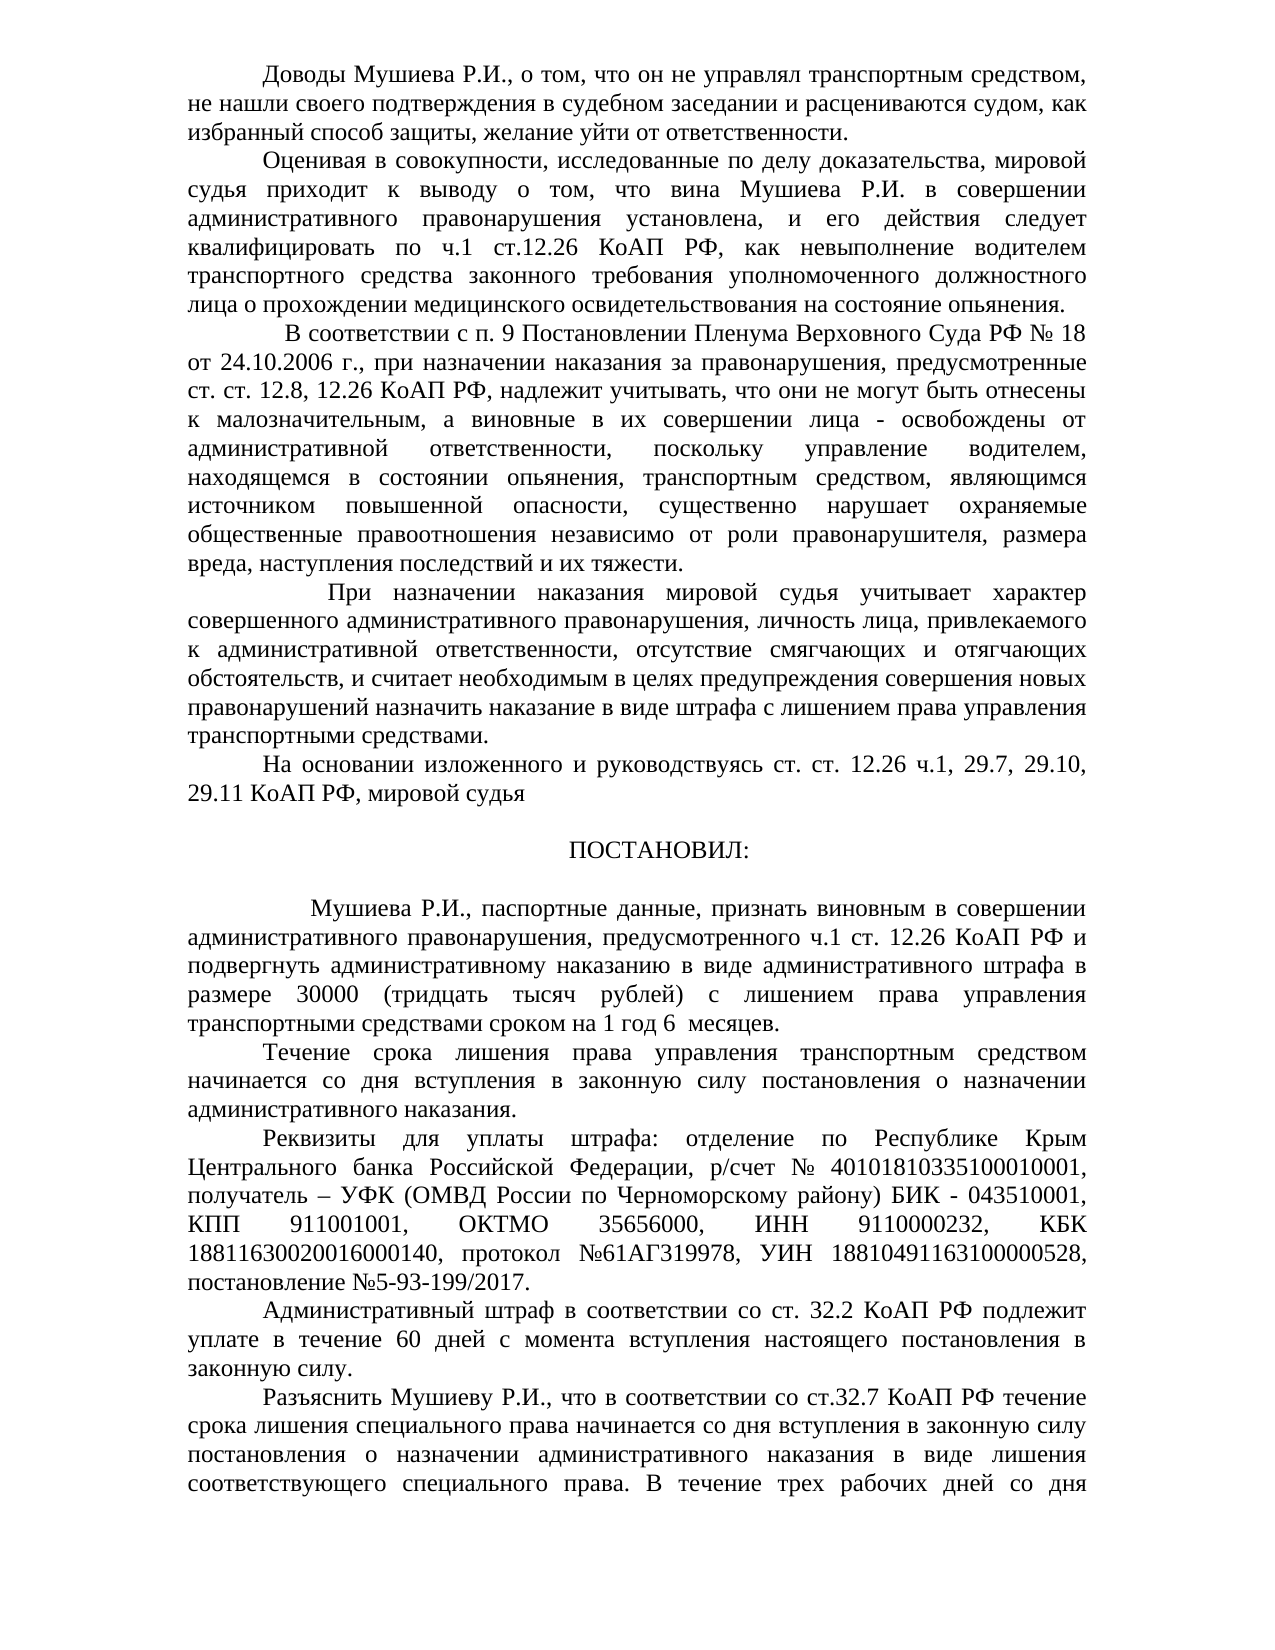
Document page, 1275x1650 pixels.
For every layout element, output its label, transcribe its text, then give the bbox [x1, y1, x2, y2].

text На основании изложенного и руководствуясь ст. ст. 12.26 ч.1, 29.7, 29.10, 29.11 КоАП РФ, мировой судья [187, 749, 1087, 807]
text ПОСТАНОВИЛ: [187, 835, 1087, 864]
text Течение срока лишения права управления транспортным средством начинается со дня вступления в законную силу постановления о назначении административного наказания. [187, 1037, 1087, 1123]
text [187, 1382, 1087, 1497]
text Мушиева Р.И., паспортные данные, признать виновным в совершении административного правонарушения, предусмотренного ч.1 ст. 12.26 КоАП РФ и подвергнуть административному наказанию в виде административного штрафа в размере 30000 (тридцать тысяч рублей) с лишением права управления транспортными средствами сроком на 1 год 6 месяцев. [187, 893, 1087, 1037]
text Административный штраф в соответствии со ст. 32.2 КоАП РФ подлежит уплате в течение 60 дней с момента вступления настоящего постановления в законную силу. [187, 1295, 1087, 1382]
text Реквизиты для уплаты штрафа: отделение по Республике Крым Центрального банка Российской Федерации, р/счет № 40101810335100010001, получатель – УФК (ОМВД России по Черноморскому району) БИК - 043510001, КПП 911001001, ОКТМО 35656000, ИНН 9110000232, КБК 18811630020016000140, протокол №61АГ319978, УИН 18810491163100000528, постановление №5-93-199/2017. [187, 1123, 1087, 1295]
text При назначении наказания мировой судья учитывает характер совершенного административного правонарушения, личность лица, привлекаемого к административной ответственности, отсутствие смягчающих и отягчающих обстоятельств, и считает необходимым в целях предупреждения совершения новых правонарушений назначить наказание в виде штрафа с лишением права управления транспортными средствами. [187, 577, 1087, 749]
text В соответствии с п. 9 Постановлении Пленума Верховного Суда РФ № 18 от 24.10.2006 г., при назначении наказания за правонарушения, предусмотренные ст. ст. 12.8, 12.26 КоАП РФ, надлежит учитывать, что они не могут быть отнесены к малозначительным, а виновные в их совершении лица - освобождены от административной ответственности, поскольку управление водителем, находящемся в состоянии опьянения, транспортным средством, являющимся источником повышенной опасности, существенно нарушает охраняемые общественные правоотношения независимо от роли правонарушителя, размера вреда, наступления последствий и их тяжести. [187, 318, 1087, 577]
text Оценивая в совокупности, исследованные по делу доказательства, мировой судья приходит к выводу о том, что вина Мушиева Р.И. в совершении административного правонарушения установлена, и его действия следует квалифицировать по ч.1 ст.12.26 КоАП РФ, как невыполнение водителем транспортного средства законного требования уполномоченного должностного лица о прохождении медицинского освидетельствования на состояние опьянения. [187, 145, 1087, 318]
text Доводы Мушиева Р.И., о том, что он не управлял транспортным средством, не нашли своего подтверждения в судебном заседании и расцениваются судом, как избранный способ защиты, желание уйти от ответственности. [187, 59, 1087, 145]
